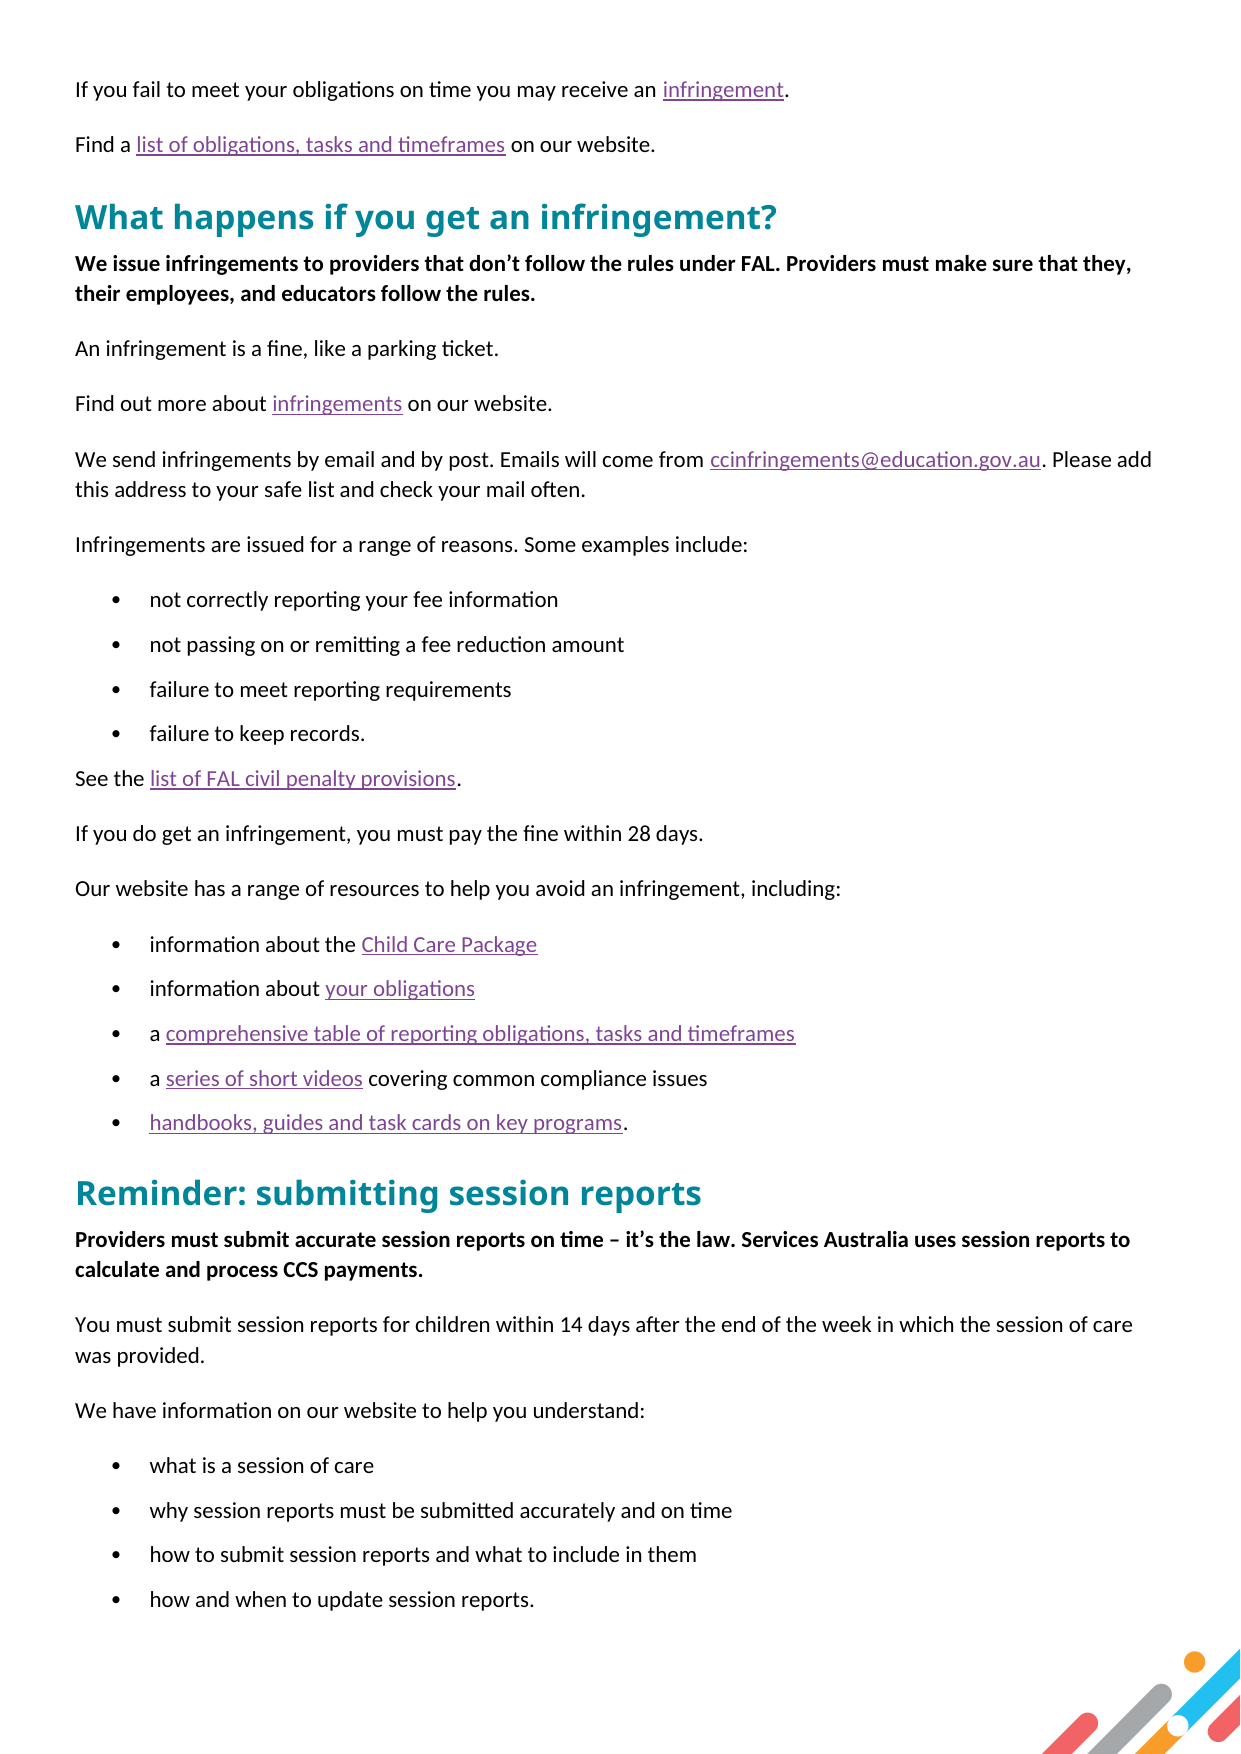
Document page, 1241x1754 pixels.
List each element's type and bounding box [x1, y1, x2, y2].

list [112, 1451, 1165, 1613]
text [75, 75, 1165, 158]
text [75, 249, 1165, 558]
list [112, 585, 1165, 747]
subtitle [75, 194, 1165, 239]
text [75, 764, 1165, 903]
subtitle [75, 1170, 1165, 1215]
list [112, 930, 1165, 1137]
picture [1041, 1647, 1241, 1754]
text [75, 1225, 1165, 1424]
